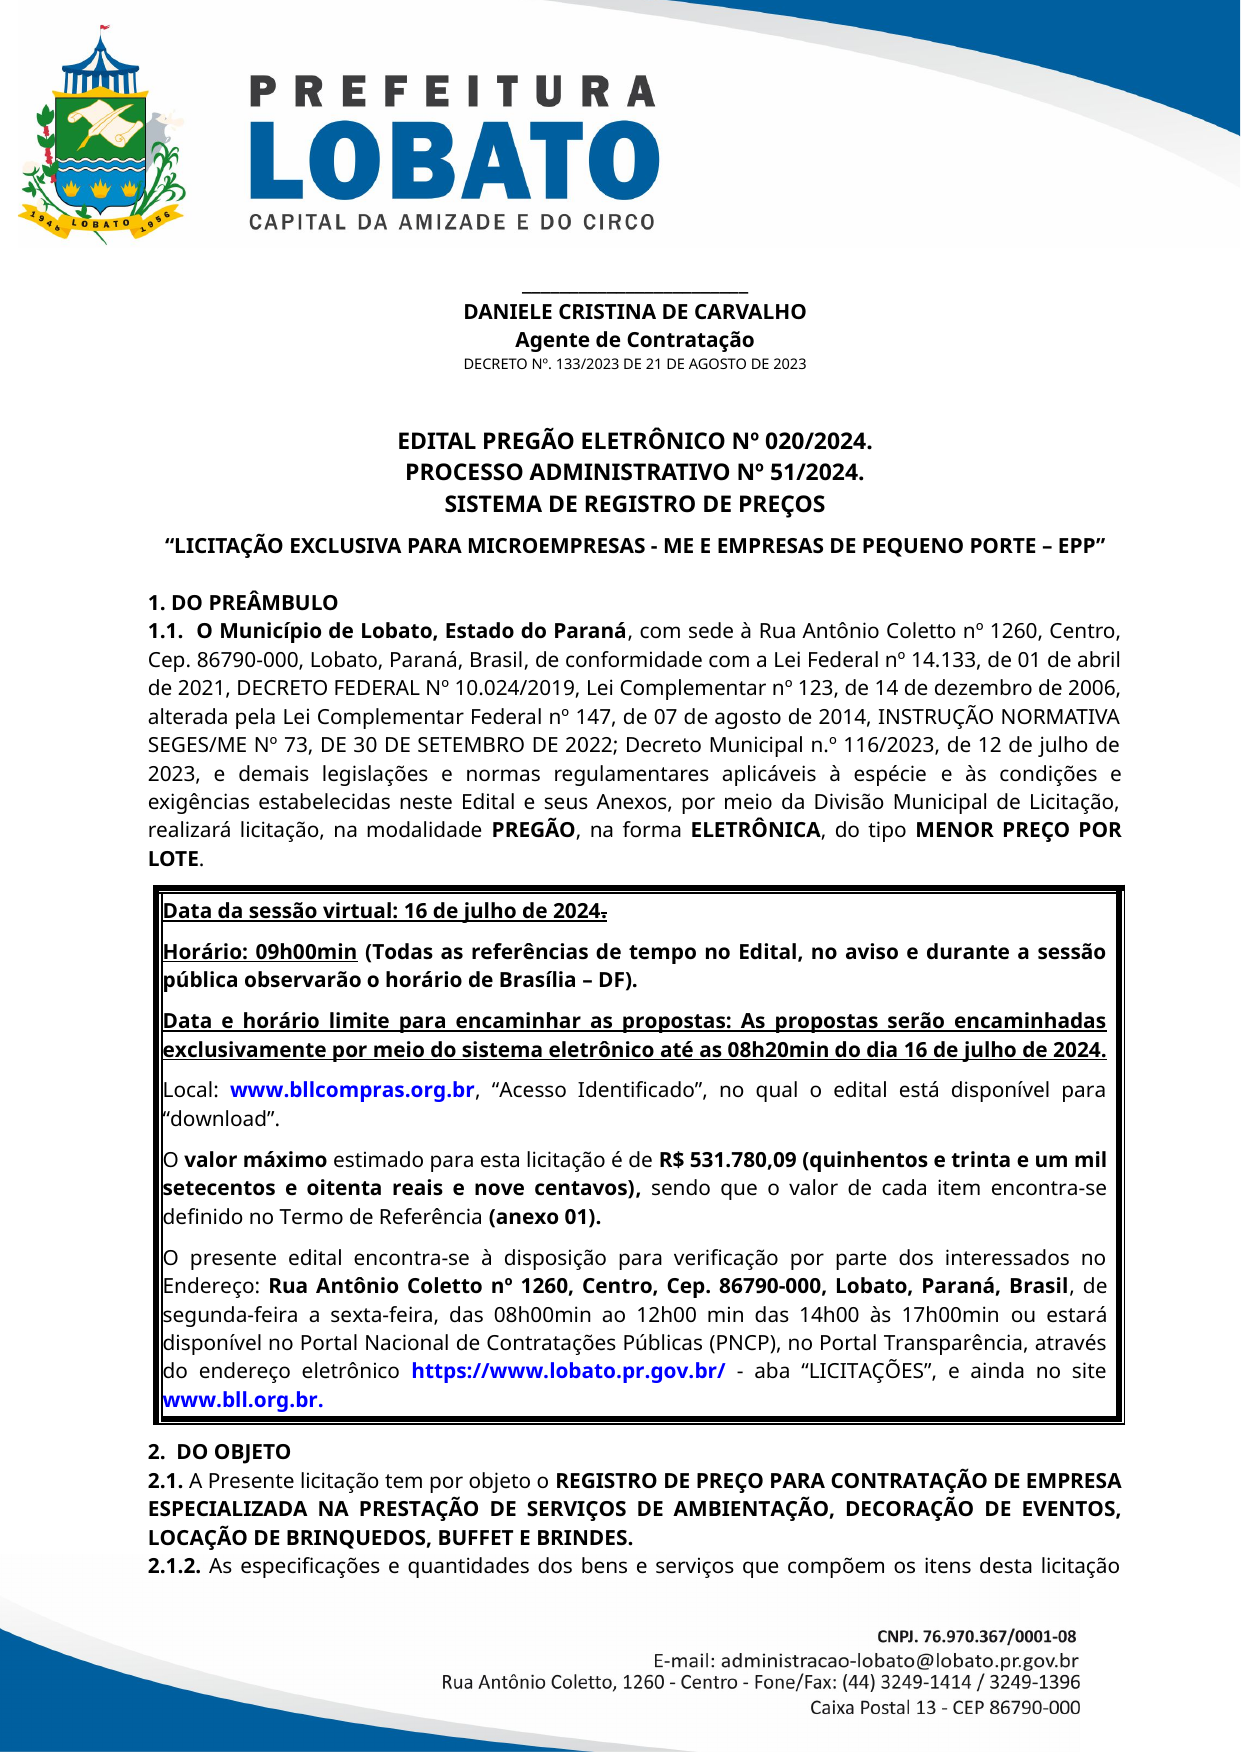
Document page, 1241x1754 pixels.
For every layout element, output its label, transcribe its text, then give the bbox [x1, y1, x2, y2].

picture [17, 0, 1241, 248]
text 1. DO PREÂMBULO [148, 588, 1122, 617]
text 1.1. O Município de Lobato, Estado do Paraná, com sede à Rua Antônio Coletto nº 1260, Centro, Cep. 86790-000, Lobato, Paraná, Brasil, de conformidade com a Lei Federal nº 14.133, de 01 de abril de 2021, DECRETO FEDERAL Nº 10.024/2019, Lei Complementar nº 123, de 14 de dezembro de 2006, alterada pela Lei Complementar Federal nº 147, de 07 de agosto de 2014, INSTRUÇÃO NORMATIVA SEGES/ME Nº 73, DE 30 DE SETEMBRO DE 2022; Decreto Municipal n.º 116/2023, de 12 de julho de 2023, e demais legislações e normas regulamentares aplicáveis à espécie e às condições e exigências estabelecidas neste Edital e seus Anexos, por meio da Divisão Municipal de Licitação, realizará licitação, na modalidade PREGÃO, na forma ELETRÔNICA, do tipo MENOR PREÇO POR LOTE. [148, 617, 1122, 872]
subtitle EDITAL PREGÃO ELETRÔNICO Nº 020/2024. [148, 425, 1122, 456]
text DANIELE CRISTINA DE CARVALHO [148, 297, 1122, 326]
text Local: www.bllcompras.org.br, “Acesso Identificado”, no qual o edital está disponível para “download”. [163, 1064, 1116, 1132]
text DECRETO Nº. 133/2023 DE 21 DE AGOSTO DE 2023 [148, 354, 1122, 374]
text O valor máximo estimado para esta licitação é de R$ 531.780,09 (quinhentos e trinta e um mil setecentos e oitenta reais e nove centavos), sendo que o valor de cada item encontra-se definido no Termo de Referência (anexo 01). [163, 1133, 1116, 1230]
text Agente de Contratação [148, 326, 1122, 354]
text SISTEMA DE REGISTRO DE PREÇOS [148, 487, 1122, 519]
text Horário: 09h00min (Todas as referências de tempo no Edital, no aviso e durante a sessão pública observarão o horário de Brasília – DF). [163, 925, 1116, 994]
subtitle PROCESSO ADMINISTRATIVO Nº 51/2024. [148, 456, 1122, 487]
text O presente edital encontra-se à disposição para verificação por parte dos interessados no Endereço: Rua Antônio Coletto nº 1260, Centro, Cep. 86790-000, Lobato, Paraná, Brasil, de segunda-feira a sexta-feira, das 08h00min ao 12h00 min das 14h00 às 17h00min ou estará disponível no Portal Nacional de Contratações Públicas (PNCP), no Portal Transparência, através do endereço eletrônico https://www.lobato.pr.gov.br/ - aba “LICITAÇÕES”, e ainda no site www.bll.org.br. [163, 1231, 1116, 1416]
text 2. DO OBJETO [148, 1437, 1122, 1466]
text 2.1. A Presente licitação tem por objeto o REGISTRO DE PREÇO PARA CONTRATAÇÃO DE EMPRESA ESPECIALIZADA NA PRESTAÇÃO DE SERVIÇOS DE AMBIENTAÇÃO, DECORAÇÃO DE EVENTOS, LOCAÇÃO DE BRINQUEDOS, BUFFET E BRINDES. [148, 1466, 1122, 1551]
text Data da sessão virtual: 16 de julho de 2024. [163, 894, 1116, 924]
text ________________________ [148, 266, 1122, 297]
text “LICITAÇÃO EXCLUSIVA PARA MICROEMPRESAS - ME E EMPRESAS DE PEQUENO PORTE – EPP” [148, 531, 1122, 560]
text Data e horário limite para encaminhar as propostas: As propostas serão encaminhadas exclusivamente por meio do sistema eletrônico até as 08h20min do dia 16 de julho de 2024. [163, 995, 1116, 1063]
picture [0, 1554, 1080, 1752]
